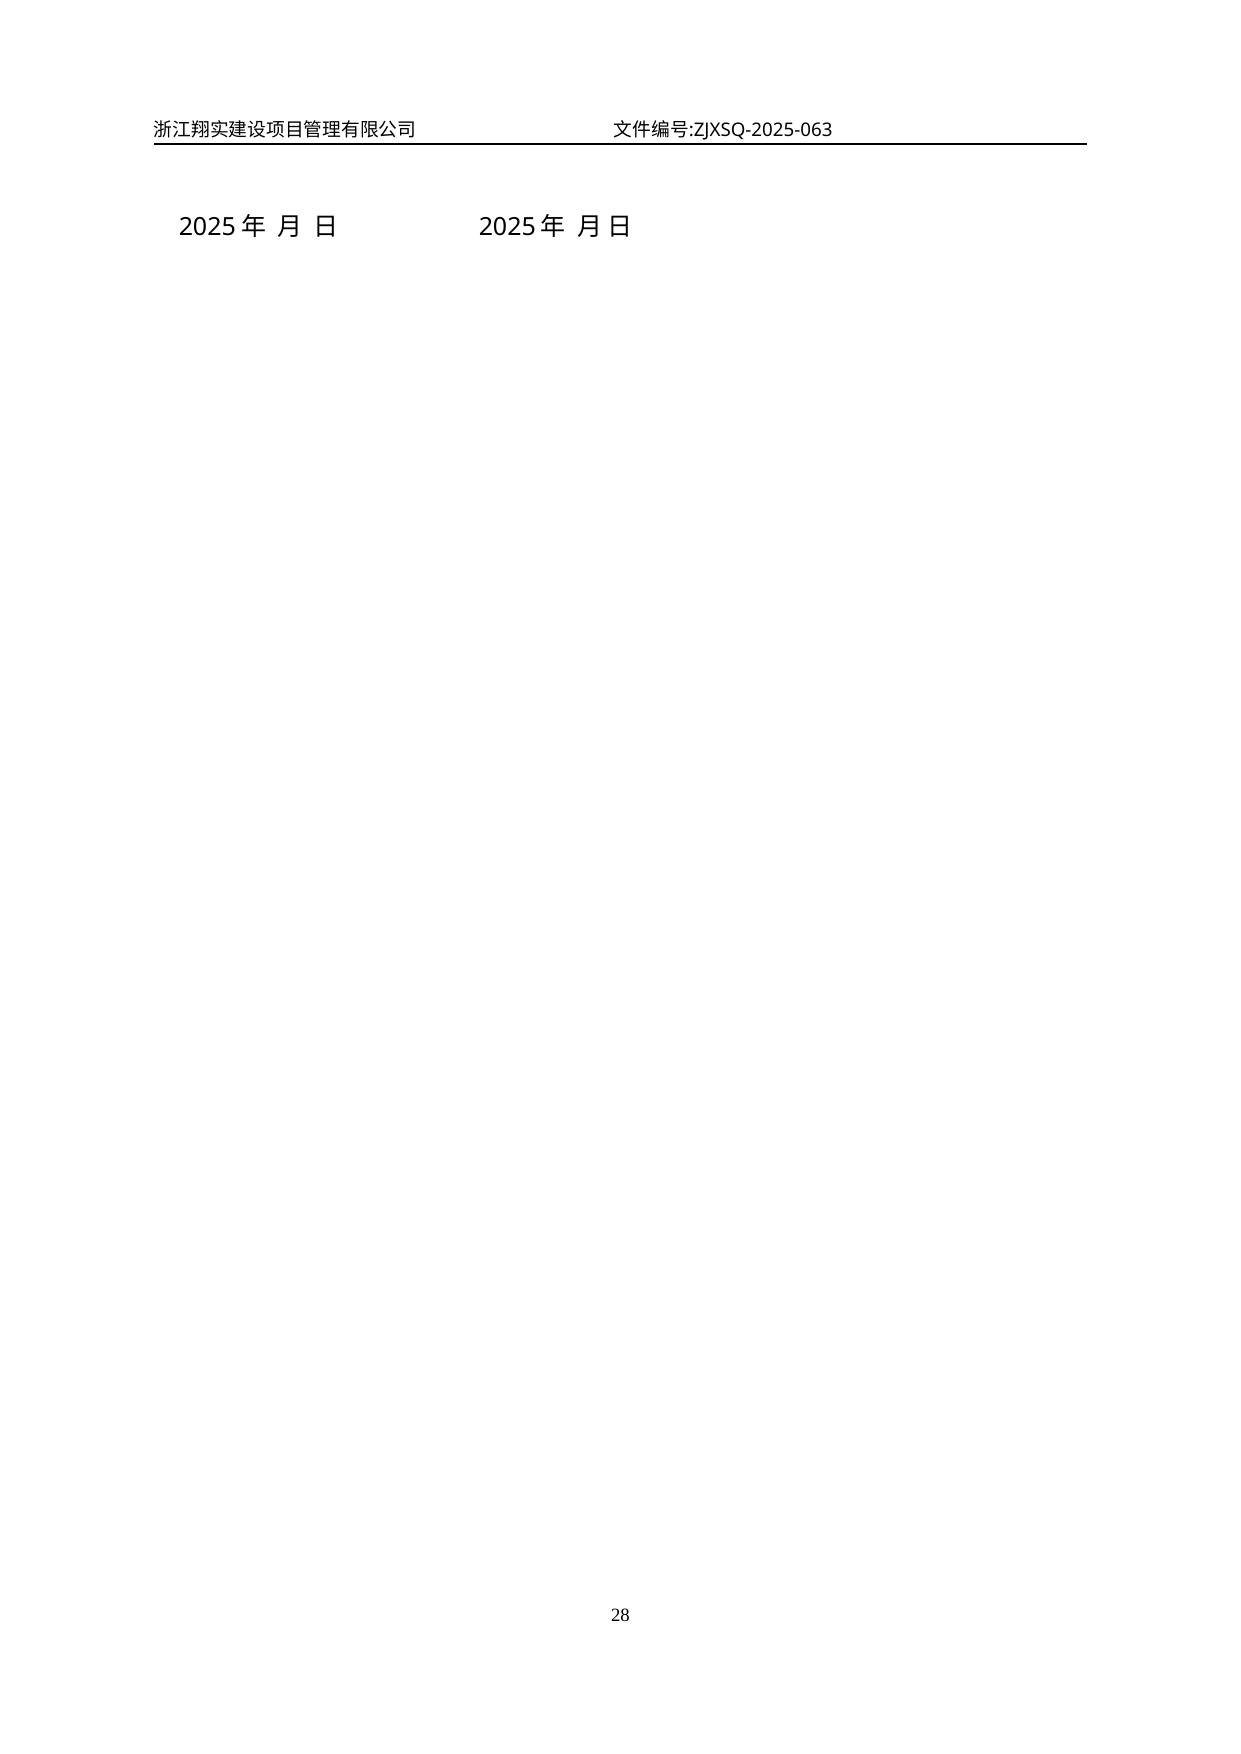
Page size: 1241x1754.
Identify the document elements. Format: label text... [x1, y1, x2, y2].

text 2025年 月 日 2025年 月 日 [153, 189, 1087, 247]
